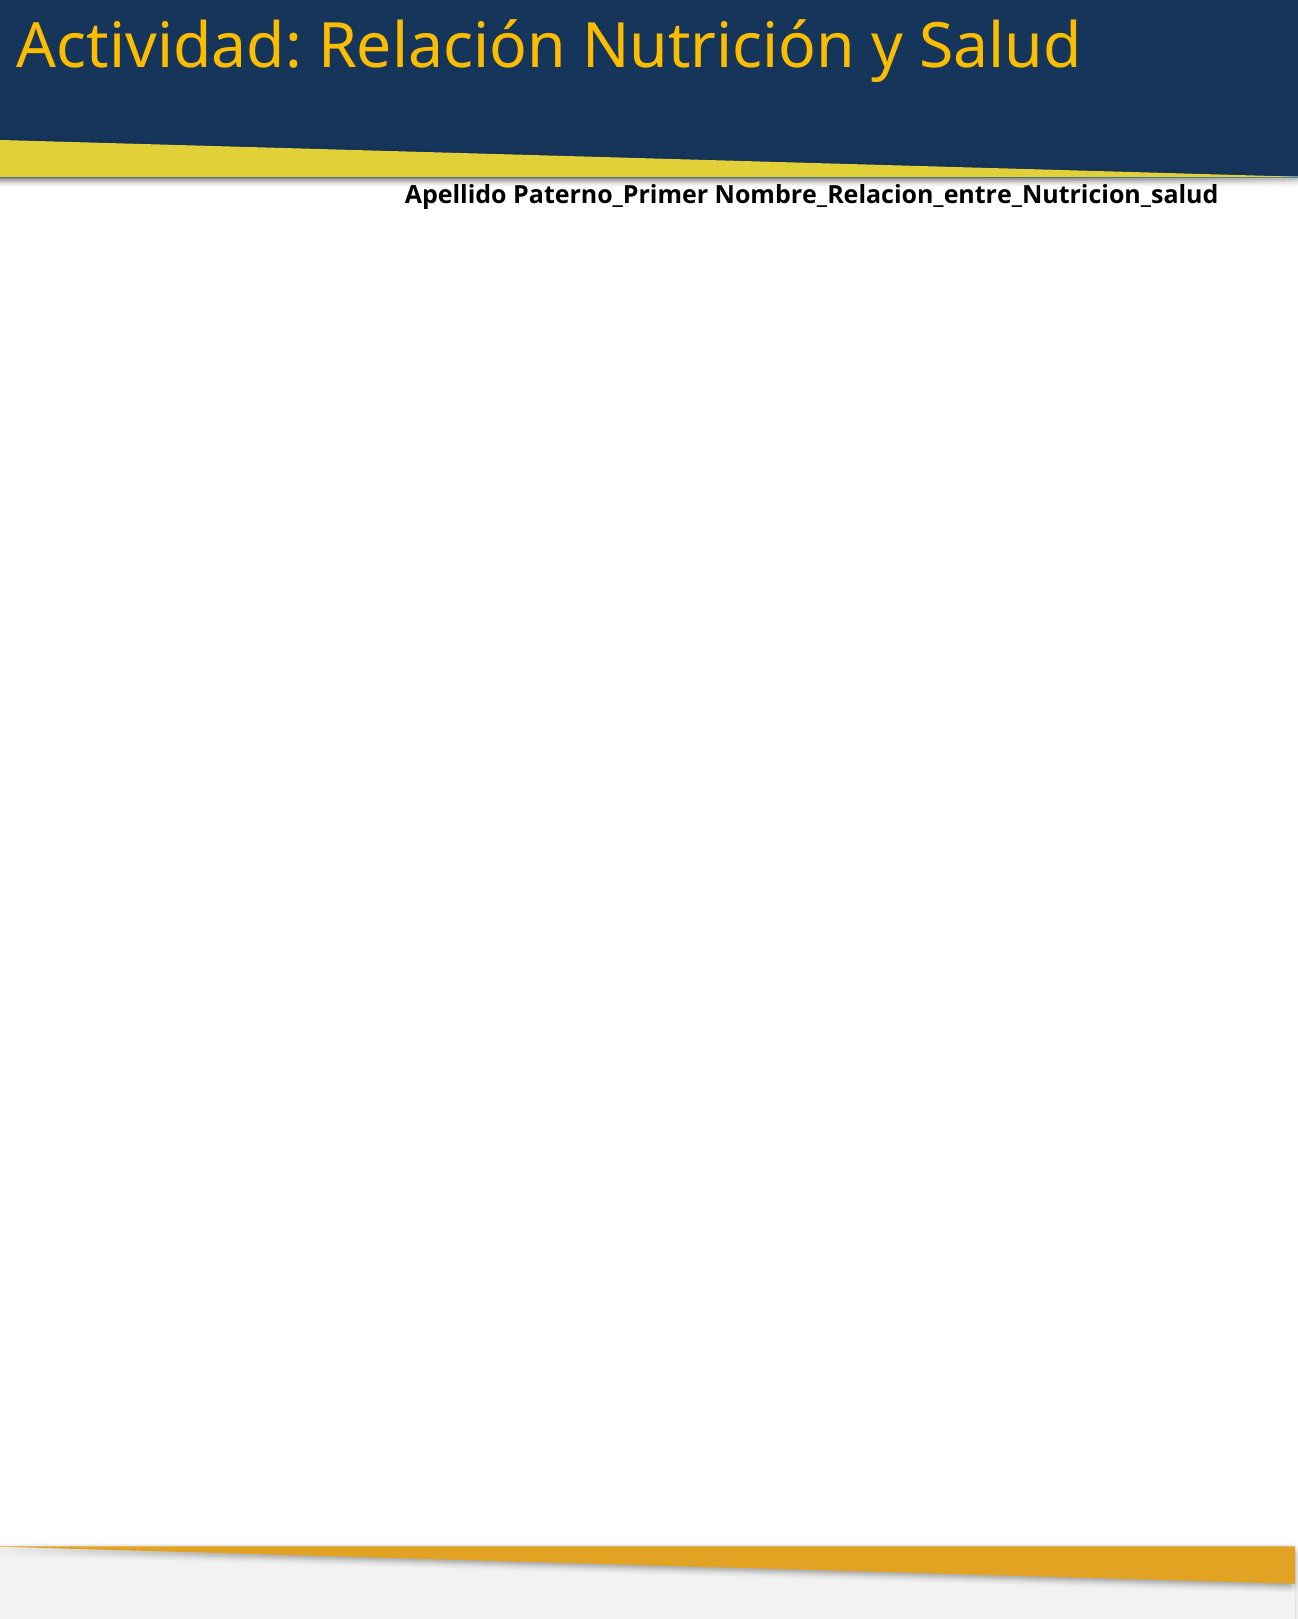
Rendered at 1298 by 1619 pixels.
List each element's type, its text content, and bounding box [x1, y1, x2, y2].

text Apellido Paterno_Primer Nombre_Relacion_entre_Nutricion_salud [170, 177, 1219, 211]
